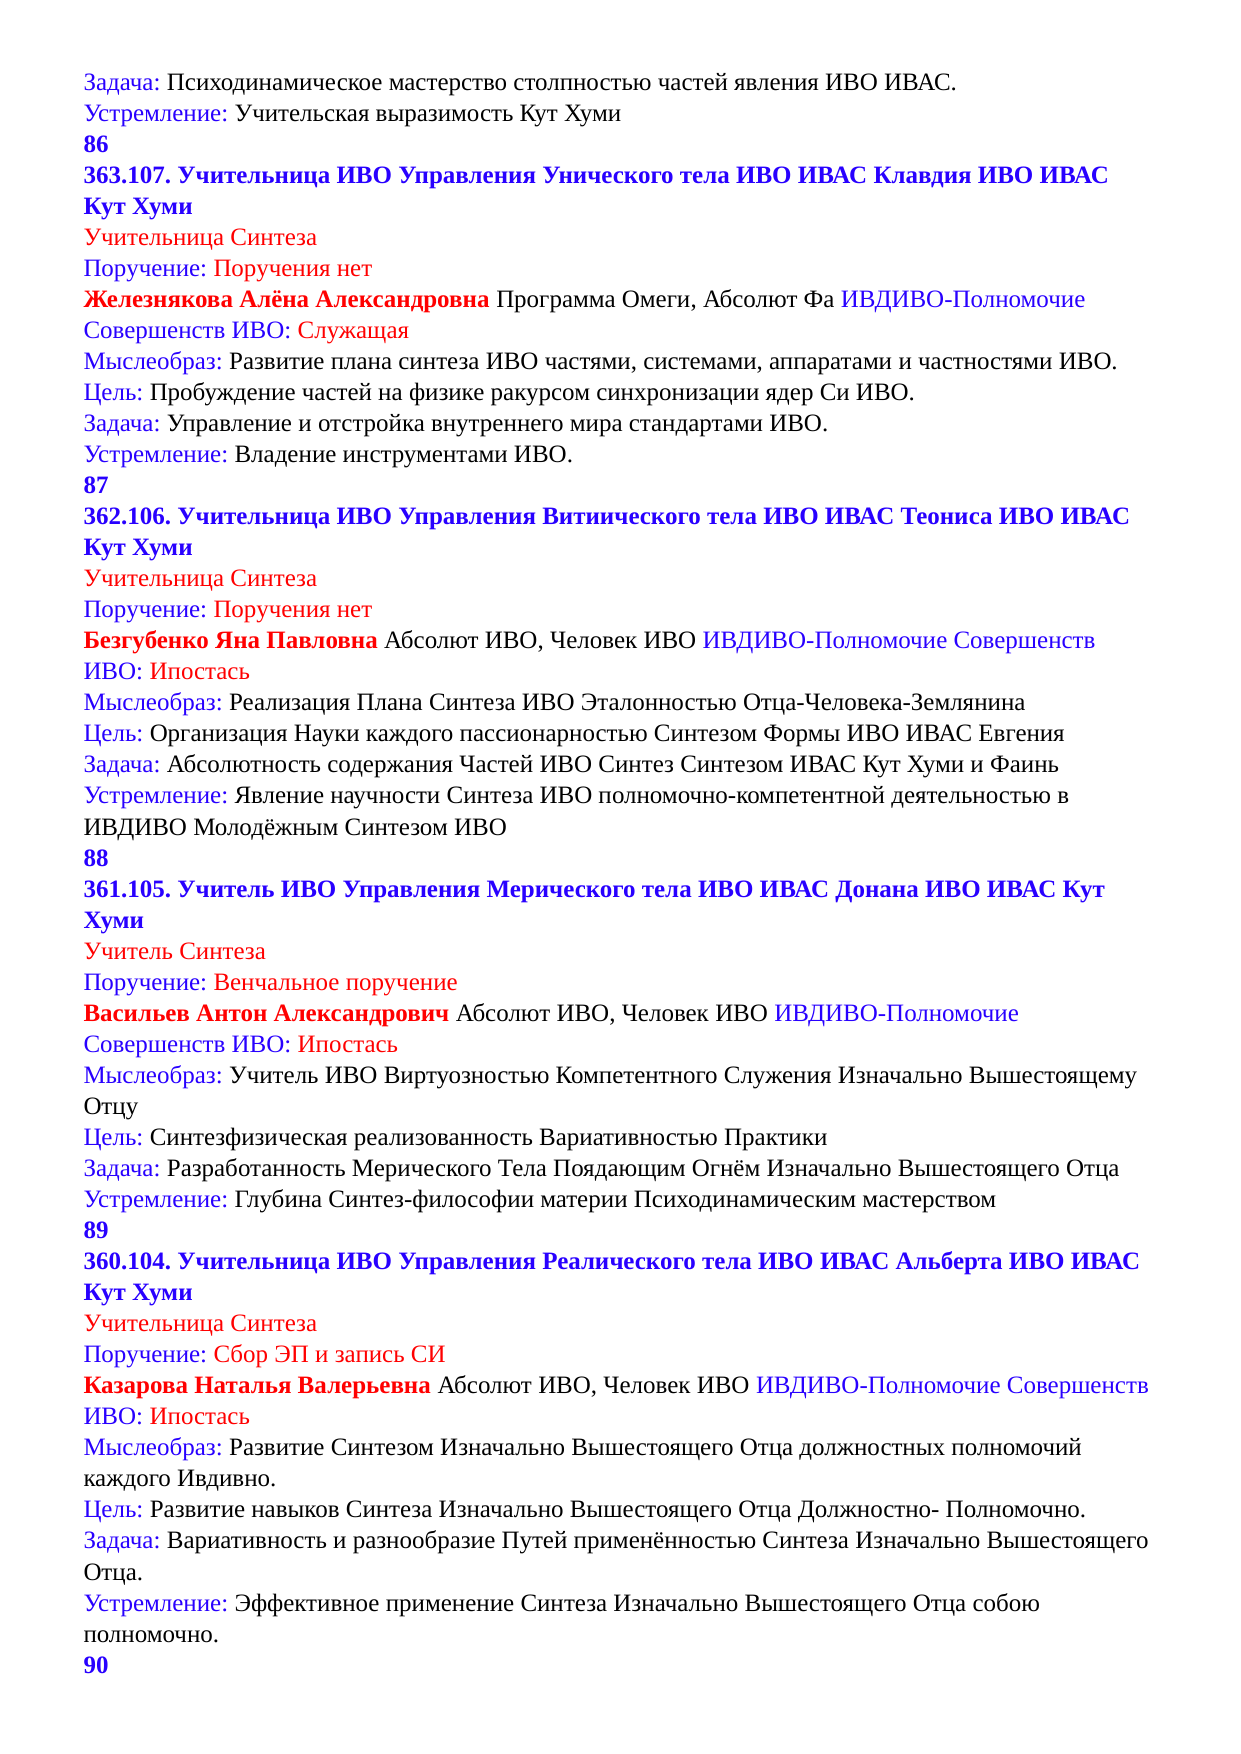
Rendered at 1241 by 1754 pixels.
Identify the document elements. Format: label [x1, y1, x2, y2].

text [83, 67, 1157, 1678]
